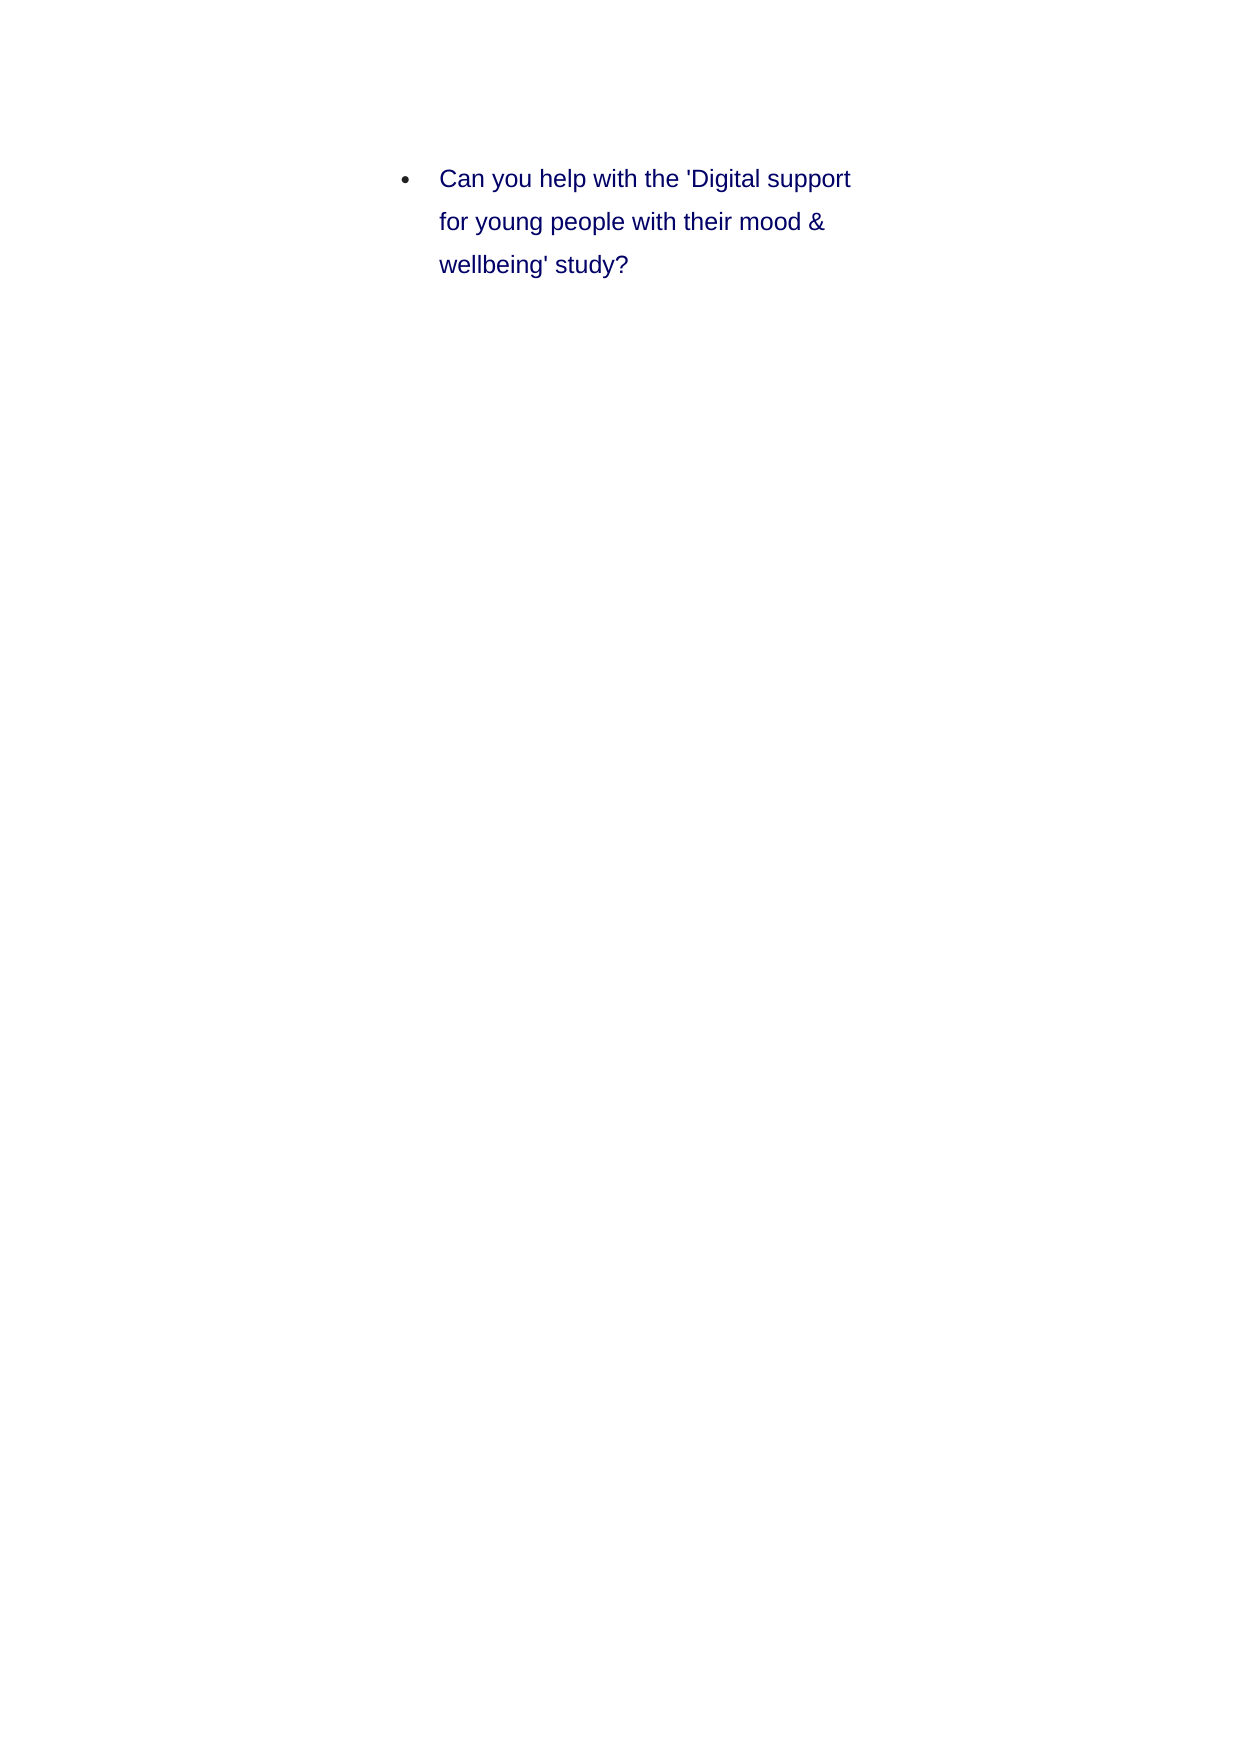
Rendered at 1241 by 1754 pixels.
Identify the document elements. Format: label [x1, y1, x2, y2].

table_cell [336, 150, 904, 383]
